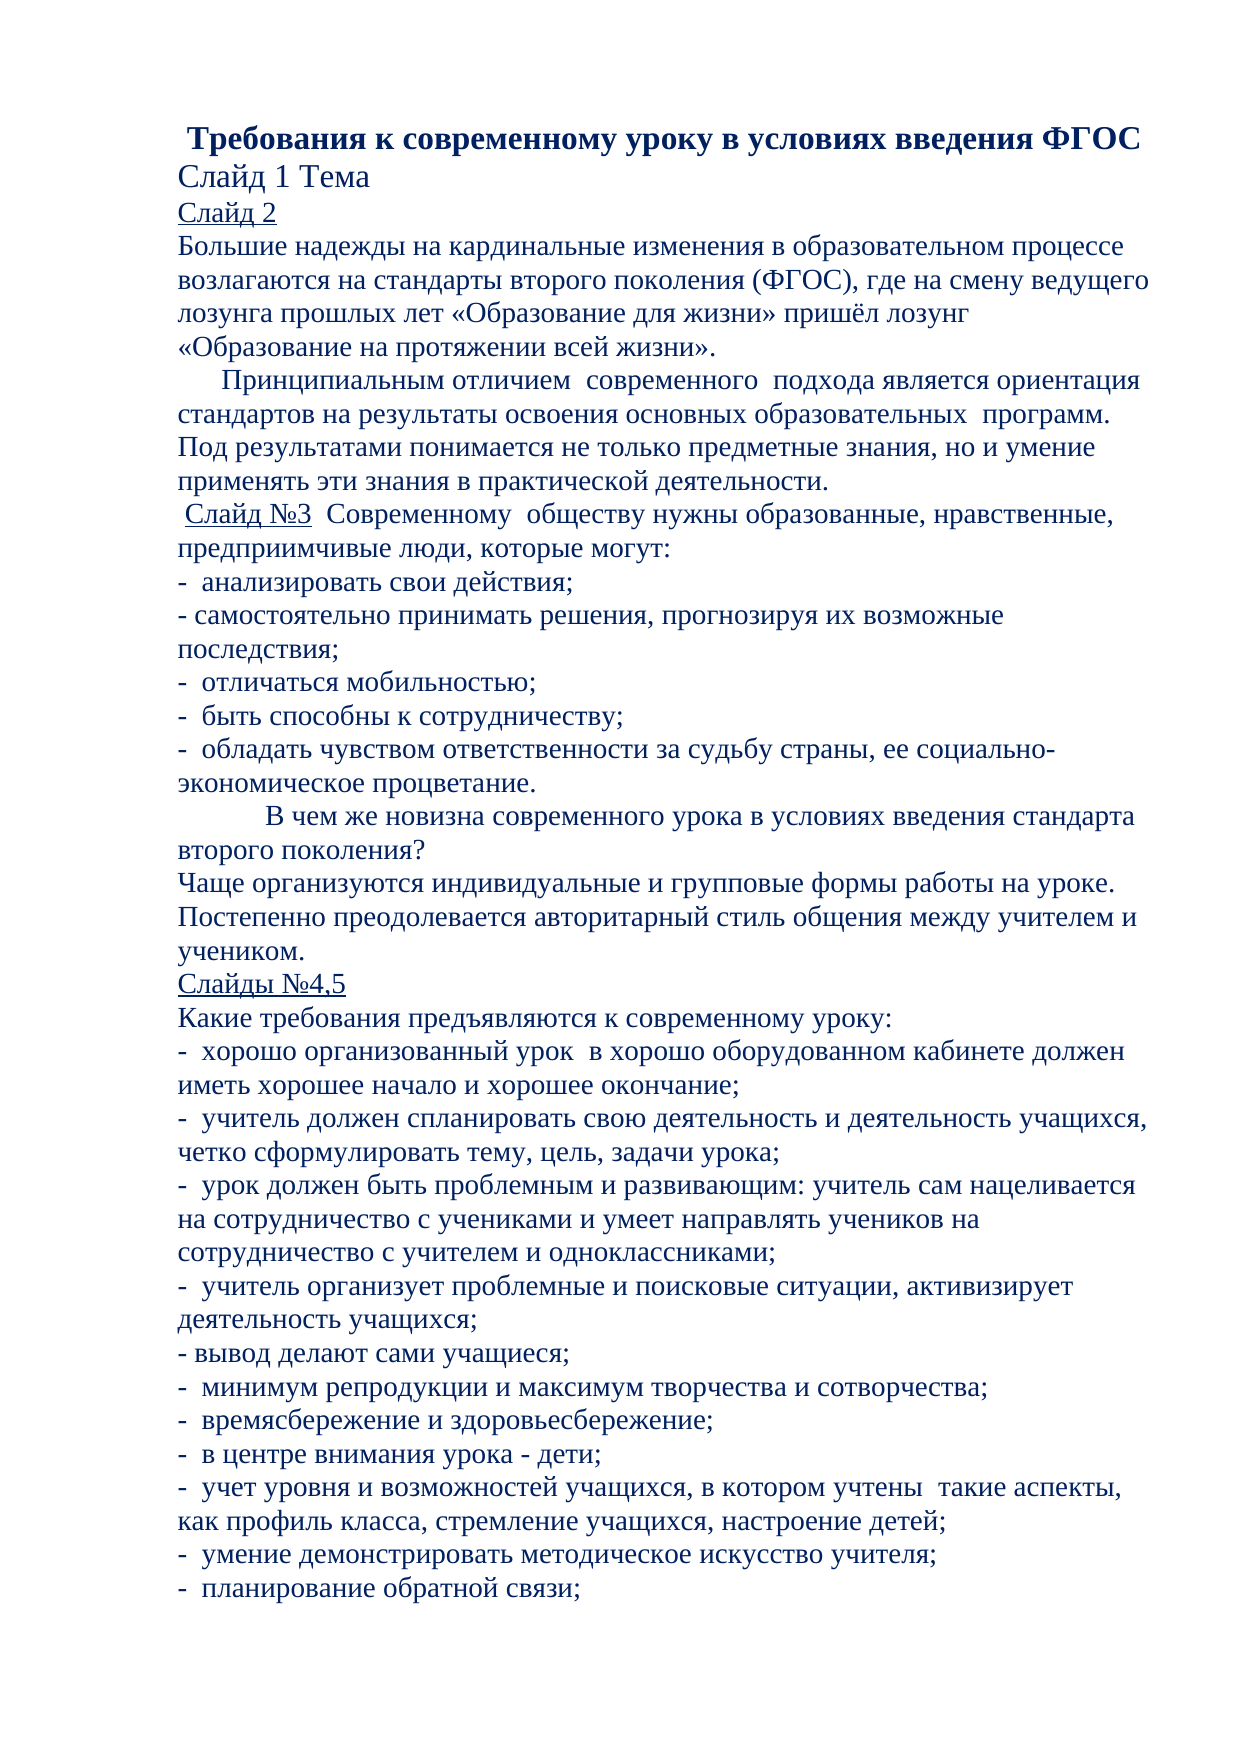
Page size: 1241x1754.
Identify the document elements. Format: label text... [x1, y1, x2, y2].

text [177, 1000, 1152, 1603]
text Слайд 2 [177, 195, 1152, 228]
text Требования к современному уроку в условиях введения ФГОС [177, 118, 1152, 156]
text Слайд 1 Тема [177, 156, 1152, 195]
text Большие надежды на кардинальные изменения в образовательном процессе возлагаются на стандарты второго поколения (ФГОС), где на смену ведущего лозунга прошлых лет «Образование для жизни» пришёл лозунг «Образование на протяжении всей жизни». Принципиальным отличием современного подхода является ориентация стандартов на результаты освоения основных образовательных программ. Под результатами понимается не только предметные знания, но и умение применять эти знания в практической деятельности. Слайд №3 Современному обществу нужны образованные, нравственные, предприимчивые люди, которые могут: - анализировать свои действия; - самостоятельно принимать решения, прогнозируя их возможные последствия; - отличаться мобильностью; - быть способны к сотрудничеству; - обладать чувством ответственности за судьбу страны, ее социально-экономическое процветание. В чем же новизна современного урока в условиях введения стандарта второго поколения? Чаще организуются индивидуальные и групповые формы работы на уроке. Постепенно преодолевается авторитарный стиль общения между учителем и учеником. Слайды №4,5 [177, 228, 1152, 1000]
